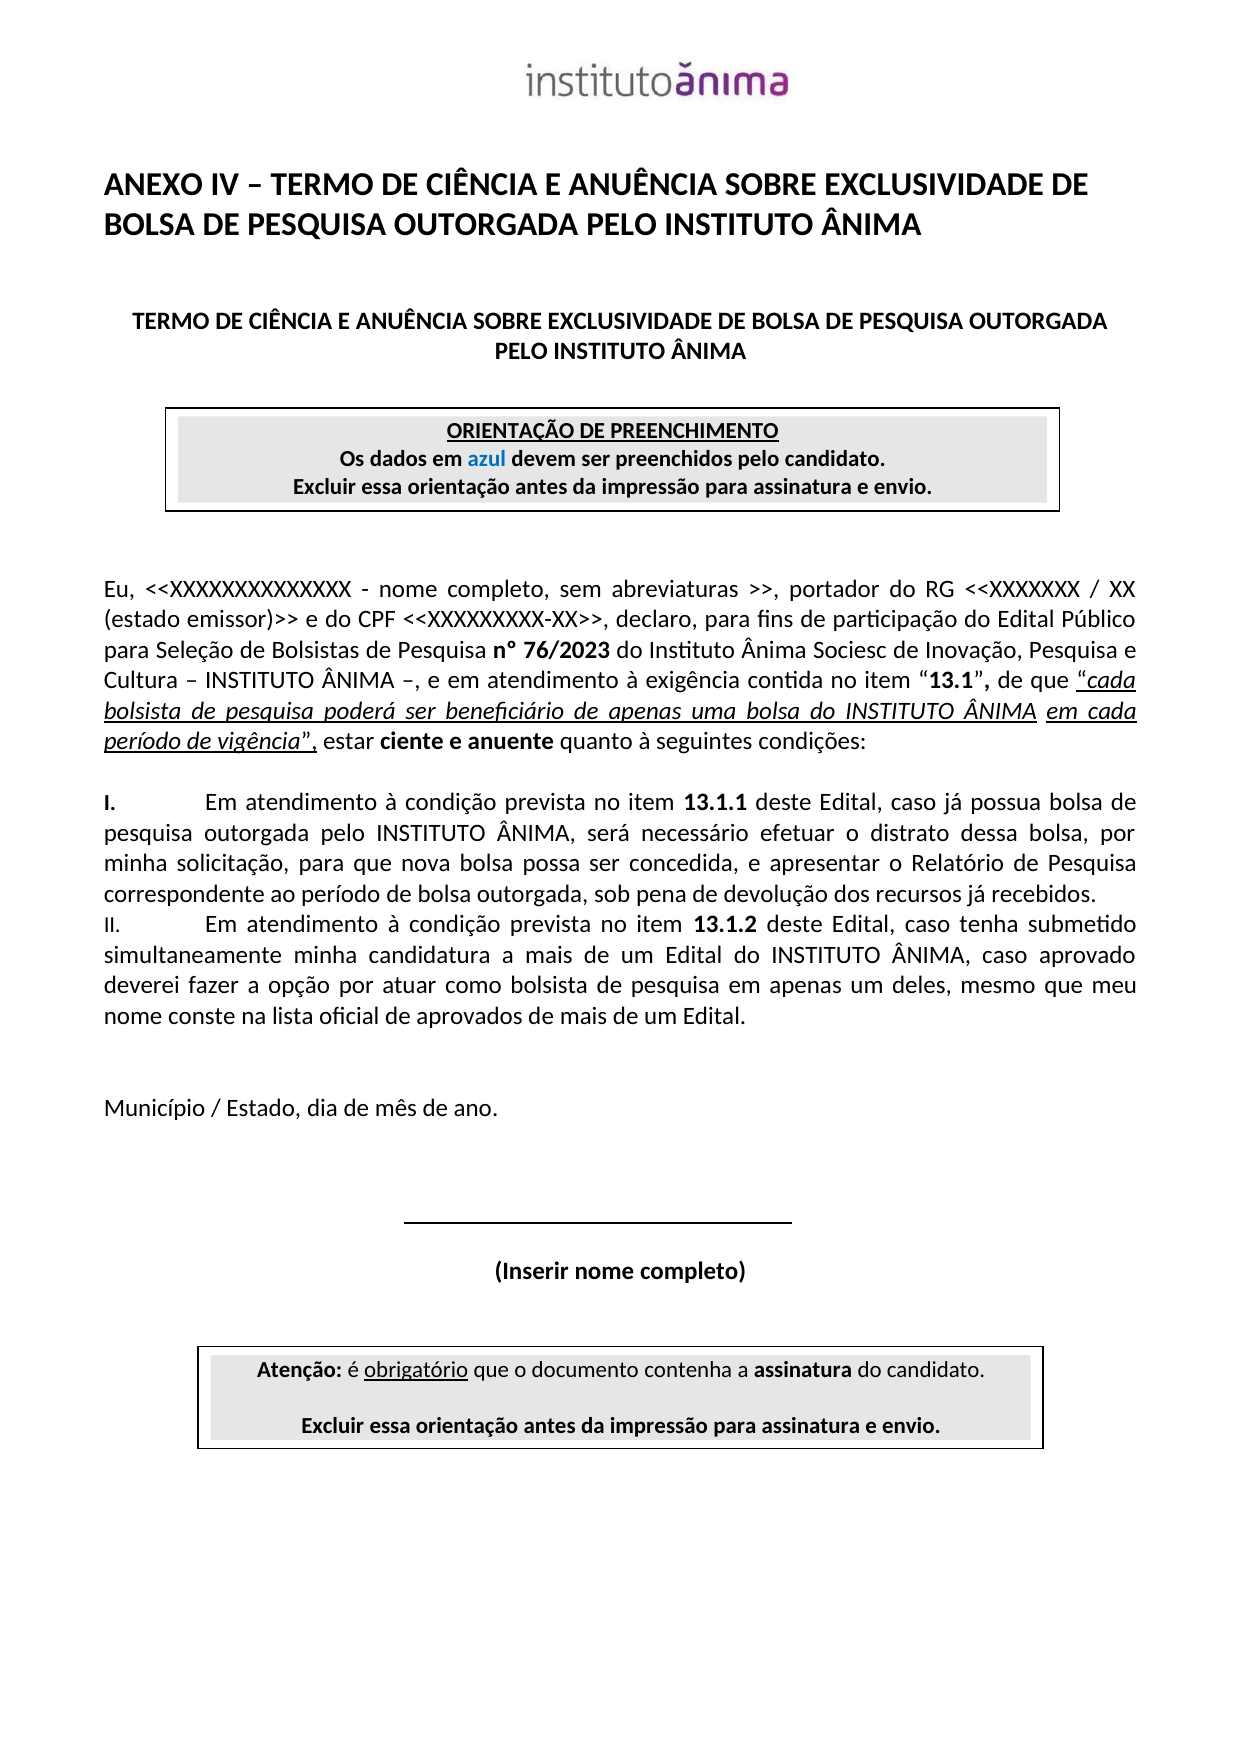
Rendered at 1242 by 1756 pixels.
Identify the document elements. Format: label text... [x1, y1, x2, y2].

list Em atendimento à condição prevista no item 13.1.1 deste Edital, caso já possua bolsa de pesquisa outorgada pelo INSTITUTO ÂNIMA, será necessário efetuar o distrato dessa bolsa, por minha solicitação, para que nova bolsa possa ser concedida, e apresentar o Relatório de Pesquisa correspondente ao período de bolsa outorgada, sob pena de devolução dos recursos já recebidos. [103, 787, 1137, 909]
text Eu, <<XXXXXXXXXXXXXX - nome completo, sem abreviaturas >>, portador do RG <<XXXXXXX / XX (estado emissor)>> e do CPF <<XXXXXXXXX-XX>>, declaro, para fins de participação do Edital Público para Seleção de Bolsistas de Pesquisa nº 76/2023 do Instituto Ânima Sociesc de Inovação, Pesquisa e Cultura – INSTITUTO ÂNIMA –, e em atendimento à exigência contida no item “13.1”, de que “cada bolsista de pesquisa poderá ser beneficiário de apenas uma bolsa do INSTITUTO ÂNIMA em cada período de vigência”, estar ciente e anuente quanto à seguintes condições: [103, 573, 1137, 756]
subtitle TERMO DE CIÊNCIA E ANUÊNCIA SOBRE EXCLUSIVIDADE DE BOLSA DE PESQUISA OUTORGADA PELO INSTITUTO ÂNIMA [103, 305, 1137, 366]
list Em atendimento à condição prevista no item 13.1.2 deste Edital, caso tenha submetido simultaneamente minha candidatura a mais de um Edital do INSTITUTO ÂNIMA, caso aprovado deverei fazer a opção por atuar como bolsista de pesquisa em apenas um deles, mesmo que meu nome conste na lista oficial de aprovados de mais de um Edital. [103, 909, 1137, 1031]
picture [521, 57, 792, 105]
text (Inserir nome completo) [103, 1255, 1137, 1285]
text Município / Estado, dia de mês de ano. [103, 1092, 1137, 1122]
subtitle ANEXO IV – TERMO DE CIÊNCIA E ANUÊNCIA SOBRE EXCLUSIVIDADE DE BOLSA DE PESQUISA OUTORGADA PELO INSTITUTO ÂNIMA [103, 162, 1137, 244]
